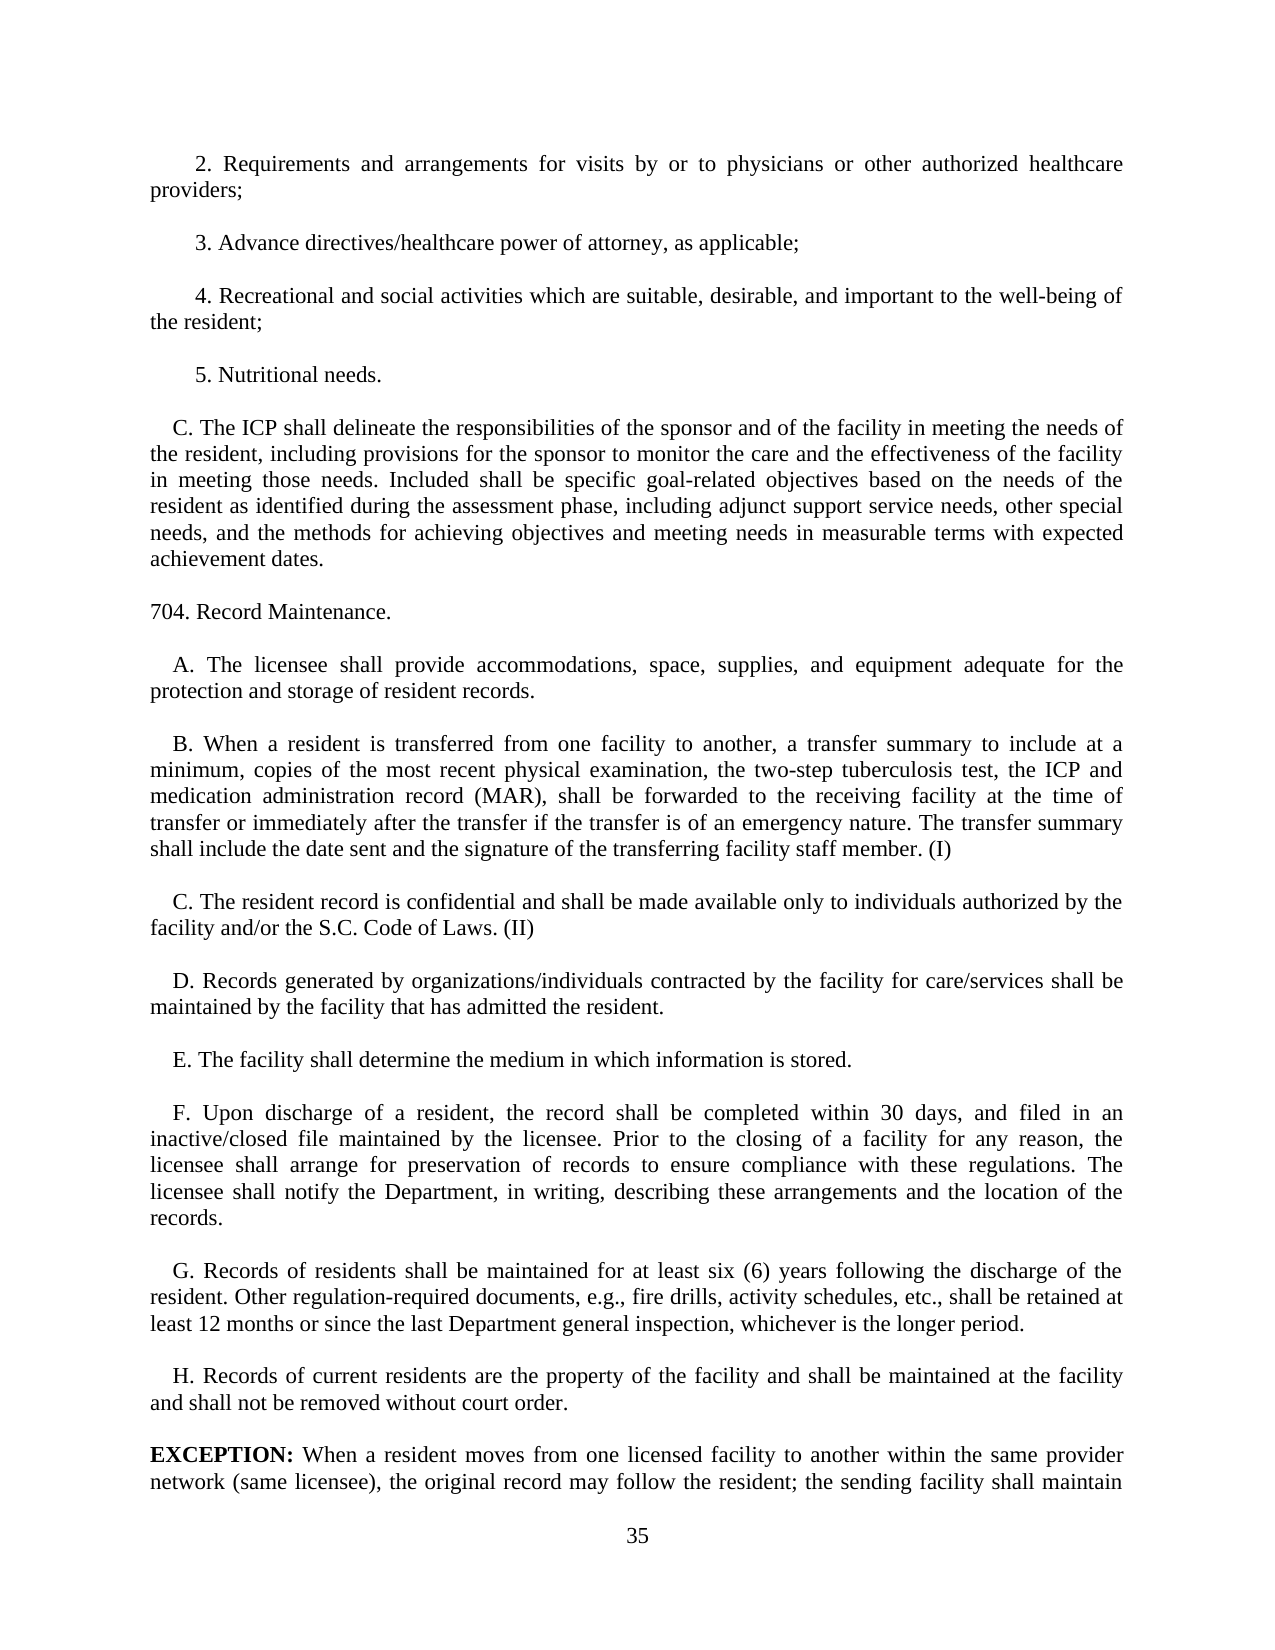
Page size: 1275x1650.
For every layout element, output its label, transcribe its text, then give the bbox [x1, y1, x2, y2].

text E. The facility shall determine the medium in which information is stored. [150, 1046, 1125, 1072]
text A. The licensee shall provide accommodations, space, supplies, and equipment adequate for the protection and storage of resident records. [150, 651, 1125, 703]
text C. The resident record is confidential and shall be made available only to individuals authorized by the facility and/or the S.C. Code of Laws. (II) [150, 888, 1125, 941]
text G. Records of residents shall be maintained for at least six (6) years following the discharge of the resident. Other regulation-required documents, e.g., fire drills, activity schedules, etc., shall be retained at least 12 months or since the last Department general inspection, whichever is the longer period. [150, 1257, 1125, 1336]
text 5. Nutritional needs. [150, 361, 1125, 387]
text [150, 1441, 1125, 1494]
text 2. Requirements and arrangements for visits by or to physicians or other authorized healthcare providers; [150, 150, 1125, 203]
text 3. Advance directives/healthcare power of attorney, as applicable; [150, 229, 1125, 255]
text D. Records generated by organizations/individuals contracted by the facility for care/services shall be maintained by the facility that has admitted the resident. [150, 967, 1125, 1020]
text 704. Record Maintenance. [150, 598, 1125, 624]
text F. Upon discharge of a resident, the record shall be completed within 30 days, and filed in an inactive/closed file maintained by the licensee. Prior to the closing of a facility for any reason, the licensee shall arrange for preservation of records to ensure compliance with these regulations. The licensee shall notify the Department, in writing, describing these arrangements and the location of the records. [150, 1099, 1125, 1231]
text H. Records of current residents are the property of the facility and shall be maintained at the facility and shall not be removed without court order. [150, 1362, 1125, 1415]
text C. The ICP shall delineate the responsibilities of the sponsor and of the facility in meeting the needs of the resident, including provisions for the sponsor to monitor the care and the effectiveness of the facility in meeting those needs. Included shall be specific goal-related objectives based on the needs of the resident as identified during the assessment phase, including adjunct support service needs, other special needs, and the methods for achieving objectives and meeting needs in measurable terms with expected achievement dates. [150, 413, 1125, 572]
text 4. Recreational and social activities which are suitable, desirable, and important to the well-being of the resident; [150, 282, 1125, 334]
text B. When a resident is transferred from one facility to another, a transfer summary to include at a minimum, copies of the most recent physical examination, the two-step tuberculosis test, the ICP and medication administration record (MAR), shall be forwarded to the receiving facility at the time of transfer or immediately after the transfer if the transfer is of an emergency nature. The transfer summary shall include the date sent and the signature of the transferring facility staff member. (I) [150, 730, 1125, 862]
